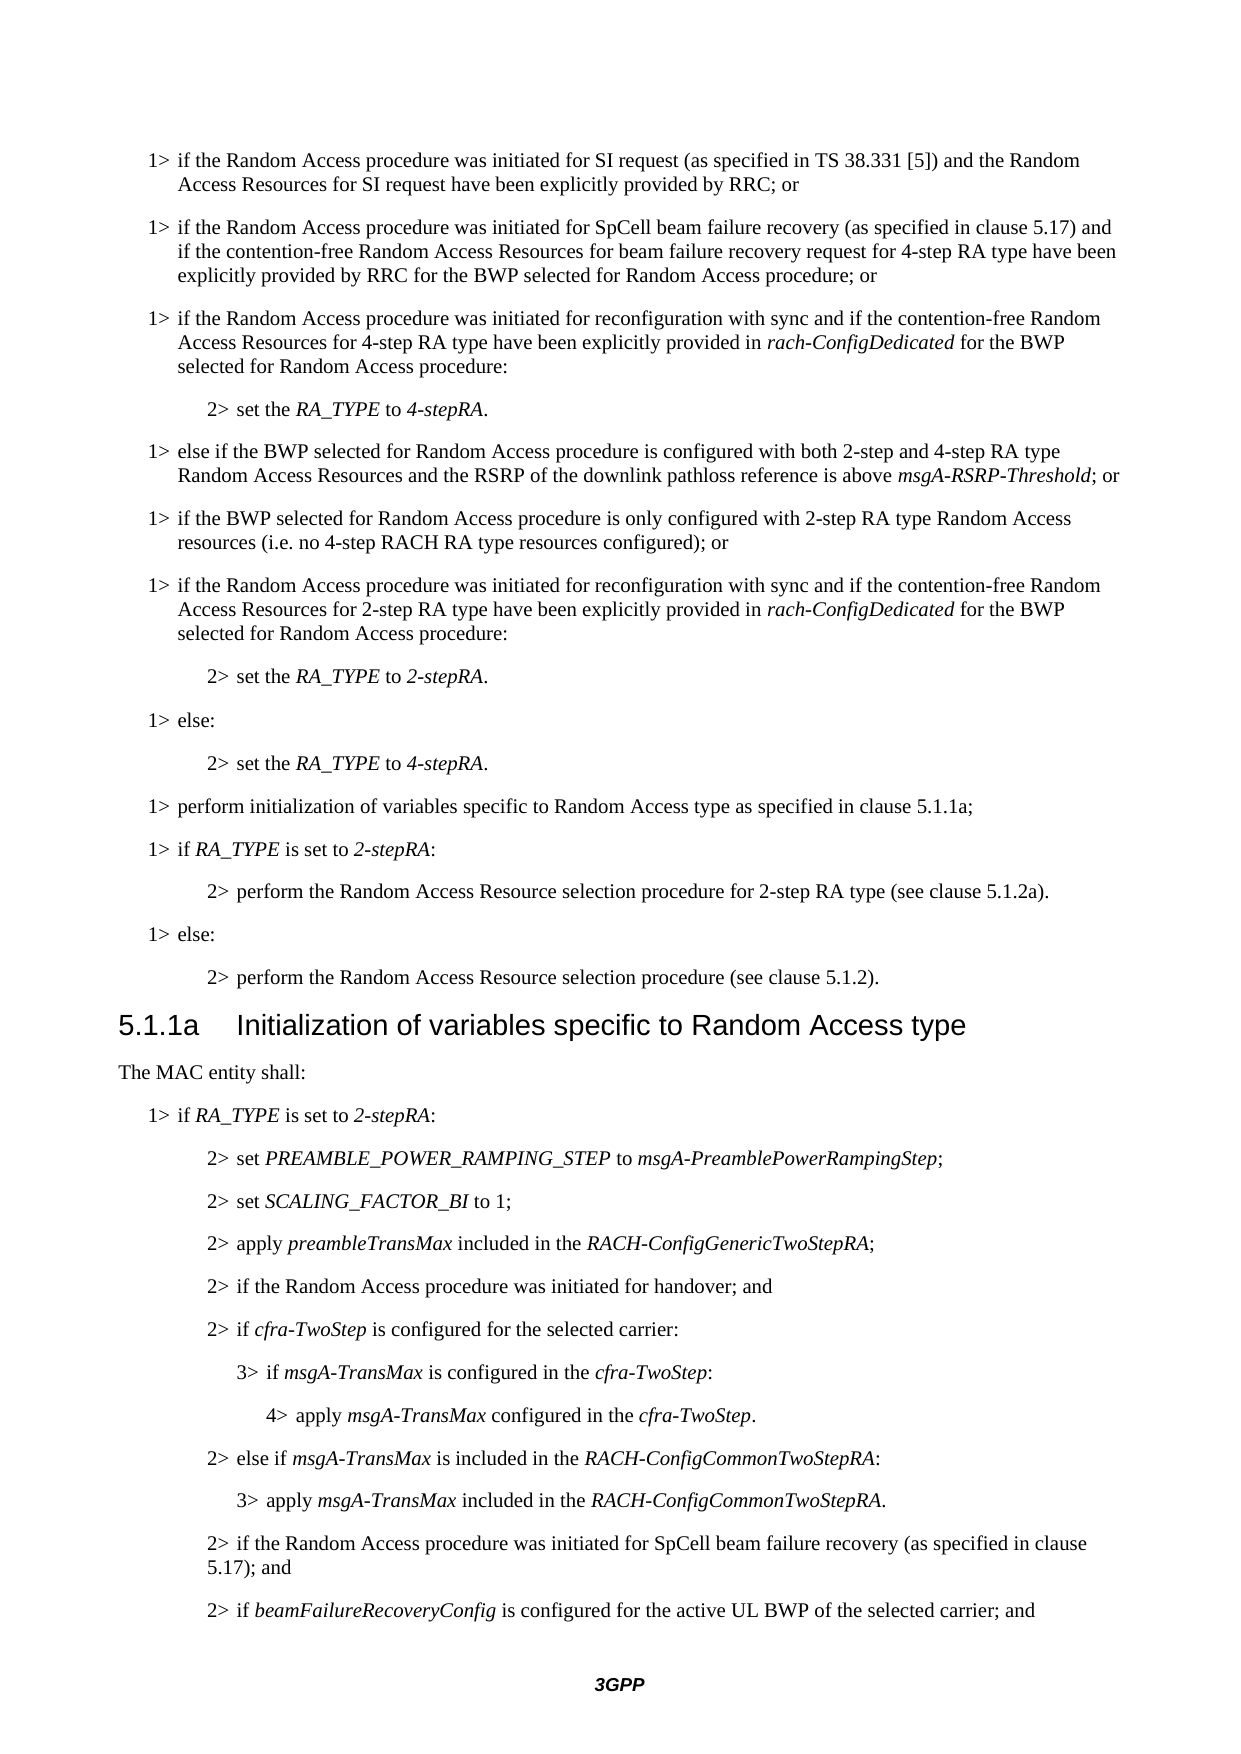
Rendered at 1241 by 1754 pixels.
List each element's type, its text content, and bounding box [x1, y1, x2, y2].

text 2> if the Random Access procedure was initiated for SpCell beam failure recovery (as specified in clause 5.17); and [207, 1531, 1122, 1579]
text 2> perform the Random Access Resource selection procedure (see clause 5.1.2). [207, 965, 1122, 989]
text 3> if msgA-TransMax is configured in the cfra-TwoStep: [236, 1360, 1122, 1384]
text 1> if RA_TYPE is set to 2-stepRA: [148, 837, 1122, 861]
text 1> if the Random Access procedure was initiated for reconfiguration with sync and if the contention-free Random Access Resources for 2-step RA type have been explicitly provided in rach-ConfigDedicated for the BWP selected for Random Access procedure: [148, 573, 1122, 645]
text 1> if the Random Access procedure was initiated for SpCell beam failure recovery (as specified in clause 5.17) and if the contention-free Random Access Resources for beam failure recovery request for 4-step RA type have been explicitly provided by RRC for the BWP selected for Random Access procedure; or [148, 214, 1122, 287]
text 2> if beamFailureRecoveryConfig is configured for the active UL BWP of the selected carrier; and [207, 1598, 1122, 1622]
text 2> if cfra-TwoStep is configured for the selected carrier: [207, 1317, 1122, 1341]
text 1> if the BWP selected for Random Access procedure is only configured with 2-step RA type Random Access resources (i.e. no 4-step RACH RA type resources configured); or [148, 506, 1122, 554]
text 2> set the RA_TYPE to 4-stepRA. [207, 751, 1122, 775]
text 1> if RA_TYPE is set to 2-stepRA: [148, 1103, 1122, 1127]
text The MAC entity shall: [118, 1060, 1122, 1084]
text 4> apply msgA-TransMax configured in the cfra-TwoStep. [266, 1403, 1122, 1427]
text 2> if the Random Access procedure was initiated for handover; and [207, 1274, 1122, 1298]
text 2> perform the Random Access Resource selection procedure for 2-step RA type (see clause 5.1.2a). [207, 879, 1122, 903]
text 2> set PREAMBLE_POWER_RAMPING_STEP to msgA-PreamblePowerRampingStep; [207, 1146, 1122, 1170]
text 2> set the RA_TYPE to 4-stepRA. [207, 396, 1122, 421]
text 1> if the Random Access procedure was initiated for reconfiguration with sync and if the contention-free Random Access Resources for 4-step RA type have been explicitly provided in rach-ConfigDedicated for the BWP selected for Random Access procedure: [148, 306, 1122, 378]
text 1> else if the BWP selected for Random Access procedure is configured with both 2-step and 4-step RA type Random Access Resources and the RSRP of the downlink pathloss reference is above msgA-RSRP-Threshold; or [148, 439, 1122, 487]
text 2> set the RA_TYPE to 2-stepRA. [207, 664, 1122, 688]
text 1> else: [148, 708, 1122, 732]
text 2> apply preambleTransMax included in the RACH-ConfigGenericTwoStepRA; [207, 1231, 1122, 1255]
text 2> set SCALING_FACTOR_BI to 1; [207, 1188, 1122, 1213]
text 1> if the Random Access procedure was initiated for SI request (as specified in TS 38.331 [5]) and the Random Access Resources for SI request have been explicitly provided by RRC; or [148, 148, 1122, 196]
text 1> perform initialization of variables specific to Random Access type as specified in clause 5.1.1a; [148, 794, 1122, 818]
text 2> else if msgA-TransMax is included in the RACH-ConfigCommonTwoStepRA: [207, 1445, 1122, 1469]
text 3> apply msgA-TransMax included in the RACH-ConfigCommonTwoStepRA. [236, 1488, 1122, 1512]
subtitle 5.1.1a Initialization of variables specific to Random Access type [118, 1008, 1122, 1041]
text 1> else: [148, 922, 1122, 946]
